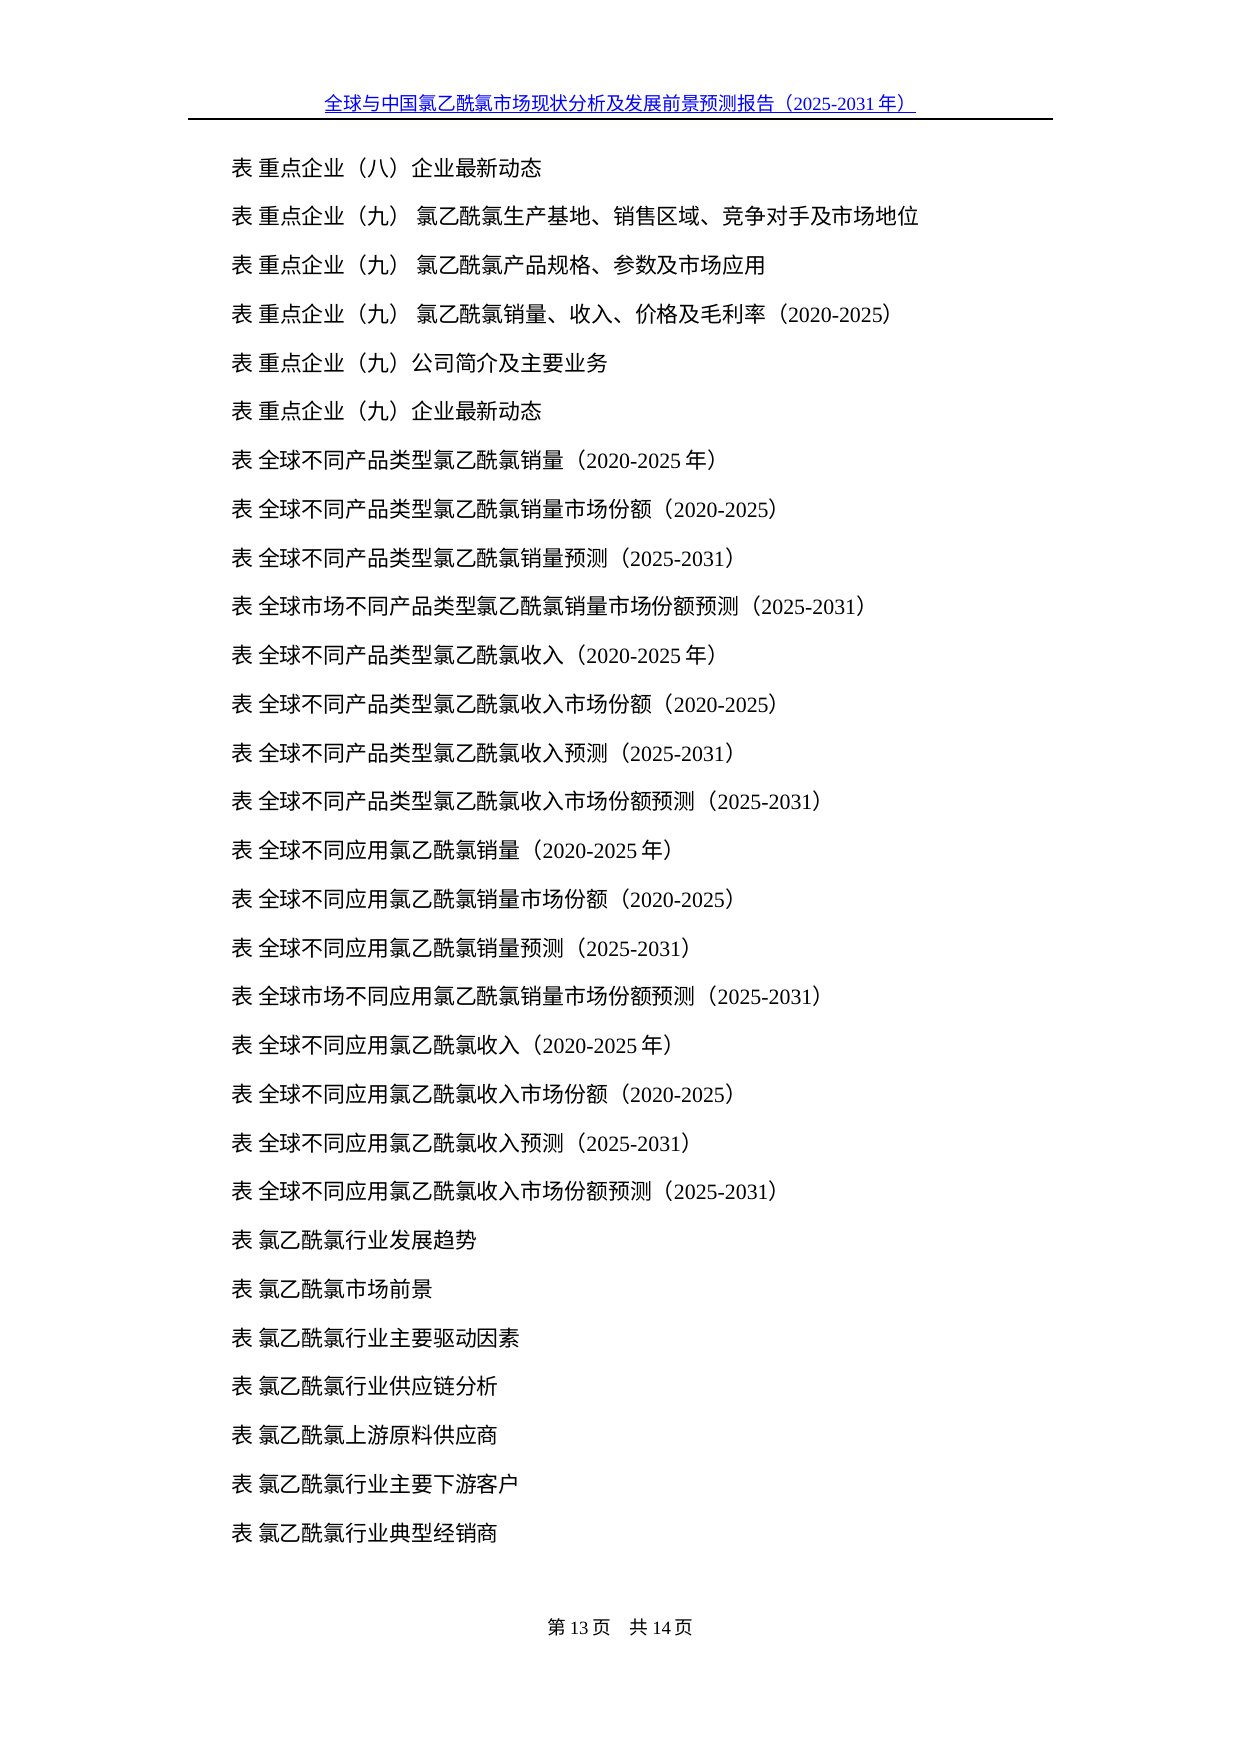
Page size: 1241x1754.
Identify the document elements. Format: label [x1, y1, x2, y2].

text [187, 150, 1053, 1548]
